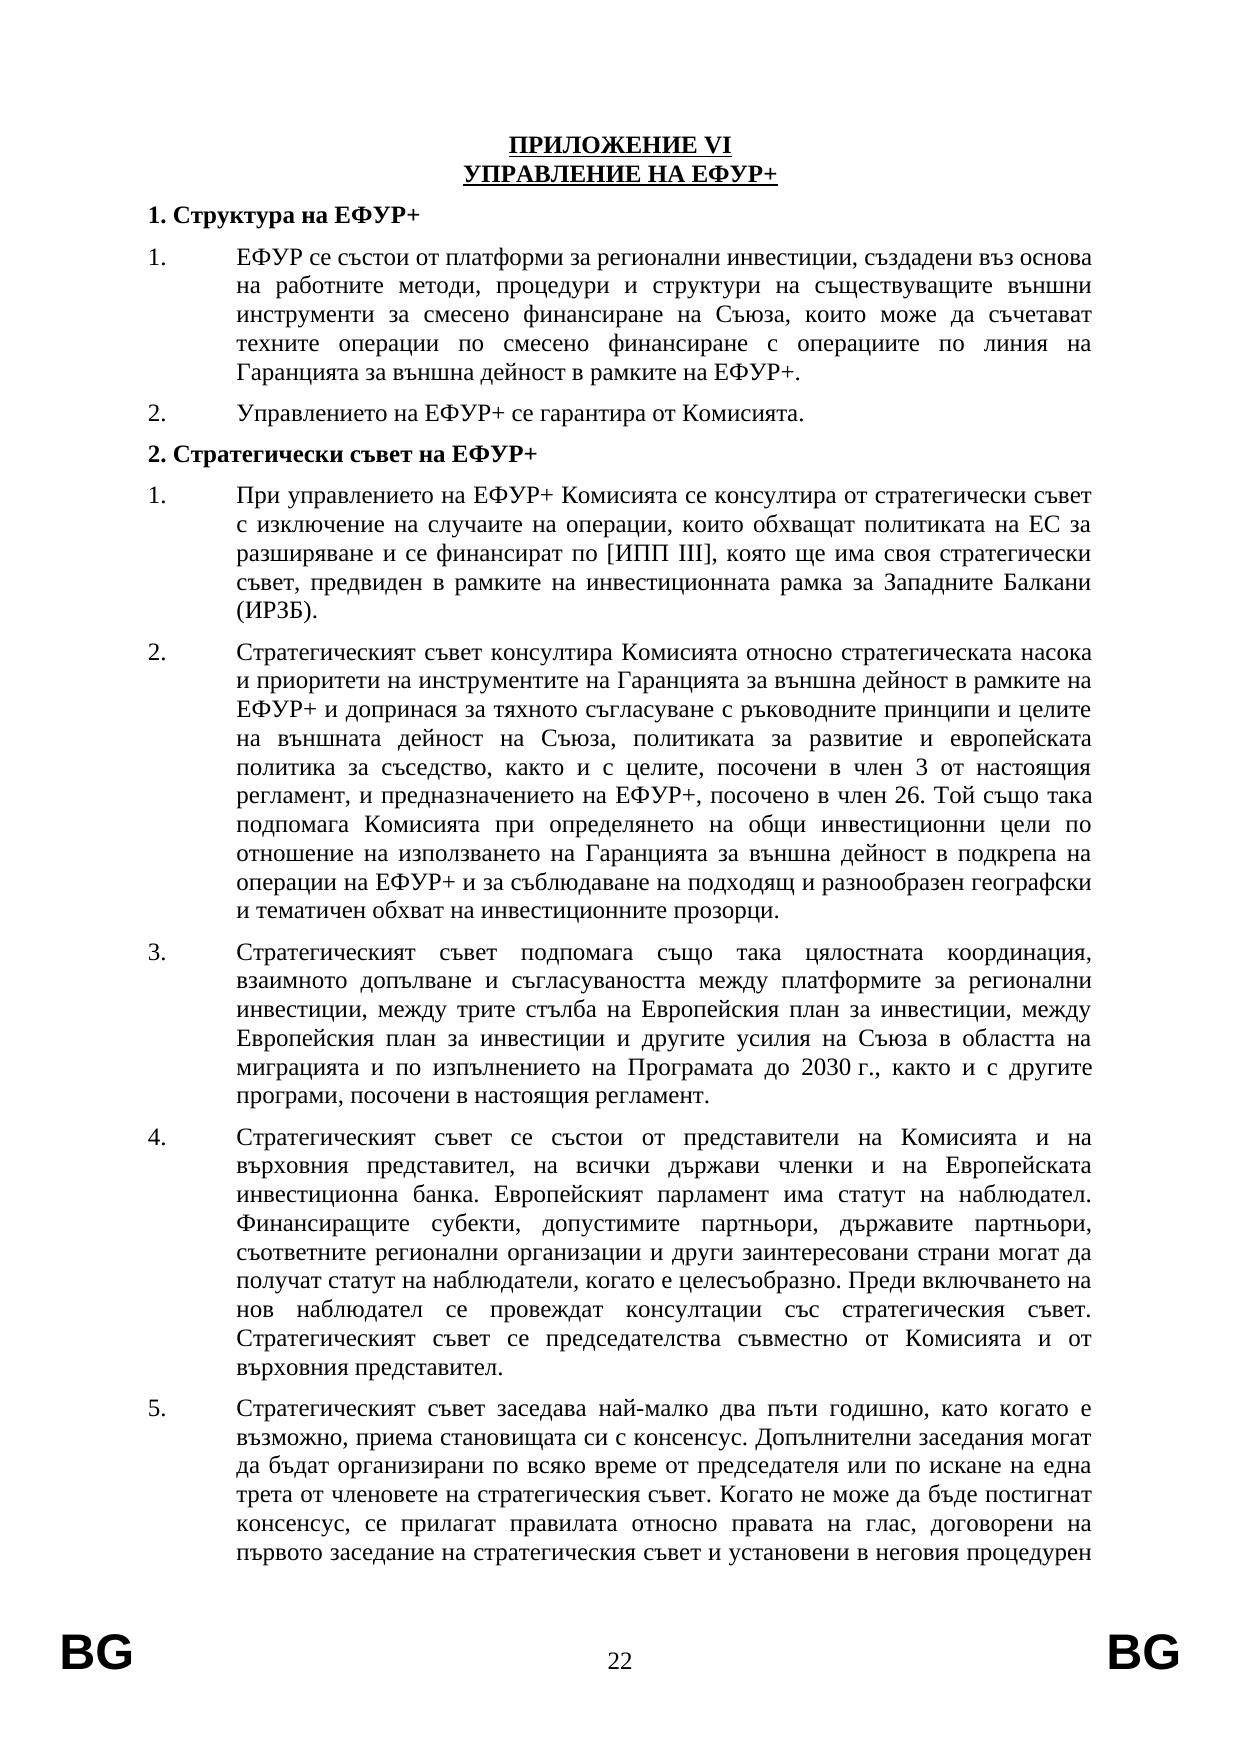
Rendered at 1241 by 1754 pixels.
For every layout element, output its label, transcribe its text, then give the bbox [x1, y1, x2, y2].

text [148, 1393, 1093, 1566]
text 2. Стратегическият съвет консултира Комисията относно стратегическата насока и приоритети на инструментите на Гаранцията за външна дейност в рамките на ЕФУР+ и допринася за тяхното съгласуване с ръководните принципи и целите на външната дейност на Съюза, политиката за развитие и европейската политика за съседство, както и с целите, посочени в член 3 от настоящия регламент, и предназначението на ЕФУР+, посочено в член 26. Той също така подпомага Комисията при определянето на общи инвестиционни цели по отношение на използването на Гаранцията за външна дейност в подкрепа на операции на ЕФУР+ и за съблюдаване на подходящ и разнообразен географски и тематичен обхват на инвестиционните прозорци. [148, 637, 1093, 924]
text 4. Стратегическият съвет се състои от представители на Комисията и на върховния представител, на всички държави членки и на Европейската инвестиционна банка. Европейският парламент има статут на наблюдател. Финансиращите субекти, допустимите партньори, държавите партньори, съответните регионални организации и други заинтересовани страни могат да получат статут на наблюдатели, когато е целесъобразно. Преди включването на нов наблюдател се провеждат консултации със стратегическия съвет. Стратегическият съвет се председателства съвместно от Комисията и от върховния представител. [148, 1122, 1093, 1381]
text ПРИЛОЖЕНИЕ VI УПРАВЛЕНИЕ НА ЕФУР+ [148, 131, 1093, 188]
list ЕФУР се състои от платформи за регионални инвестиции, създадени въз основа на работните методи, процедури и структури на съществуващите външни инструменти за смесено финансиране на Съюза, които може да съчетават техните операции по смесено финансиране с операциите по линия на Гаранцията за външна дейност в рамките на ЕФУР+. [148, 242, 1093, 386]
subtitle 1. Структура на ЕФУР+ [148, 201, 1093, 229]
text Управлението на ЕФУР+ се гарантира от Комисията. [148, 398, 1093, 427]
text 3. Стратегическият съвет подпомага също така цялостната координация, взаимното допълване и съгласуваността между платформите за регионални инвестиции, между трите стълба на Европейския план за инвестиции, между Европейския план за инвестиции и другите усилия на Съюза в областта на миграцията и по изпълнението на Програмата до 2030 г., както и с другите програми, посочени в настоящия регламент. [148, 937, 1093, 1109]
text 1. При управлението на ЕФУР+ Комисията се консултира от стратегически съвет с изключение на случаите на операции, които обхващат политиката на ЕС за разширяване и се финансират по [ИПП III], която ще има своя стратегически съвет, предвиден в рамките на инвестиционната рамка за Западните Балкани (ИРЗБ). [148, 481, 1093, 624]
subtitle 2. Стратегически съвет на ЕФУР+ [148, 439, 1093, 468]
